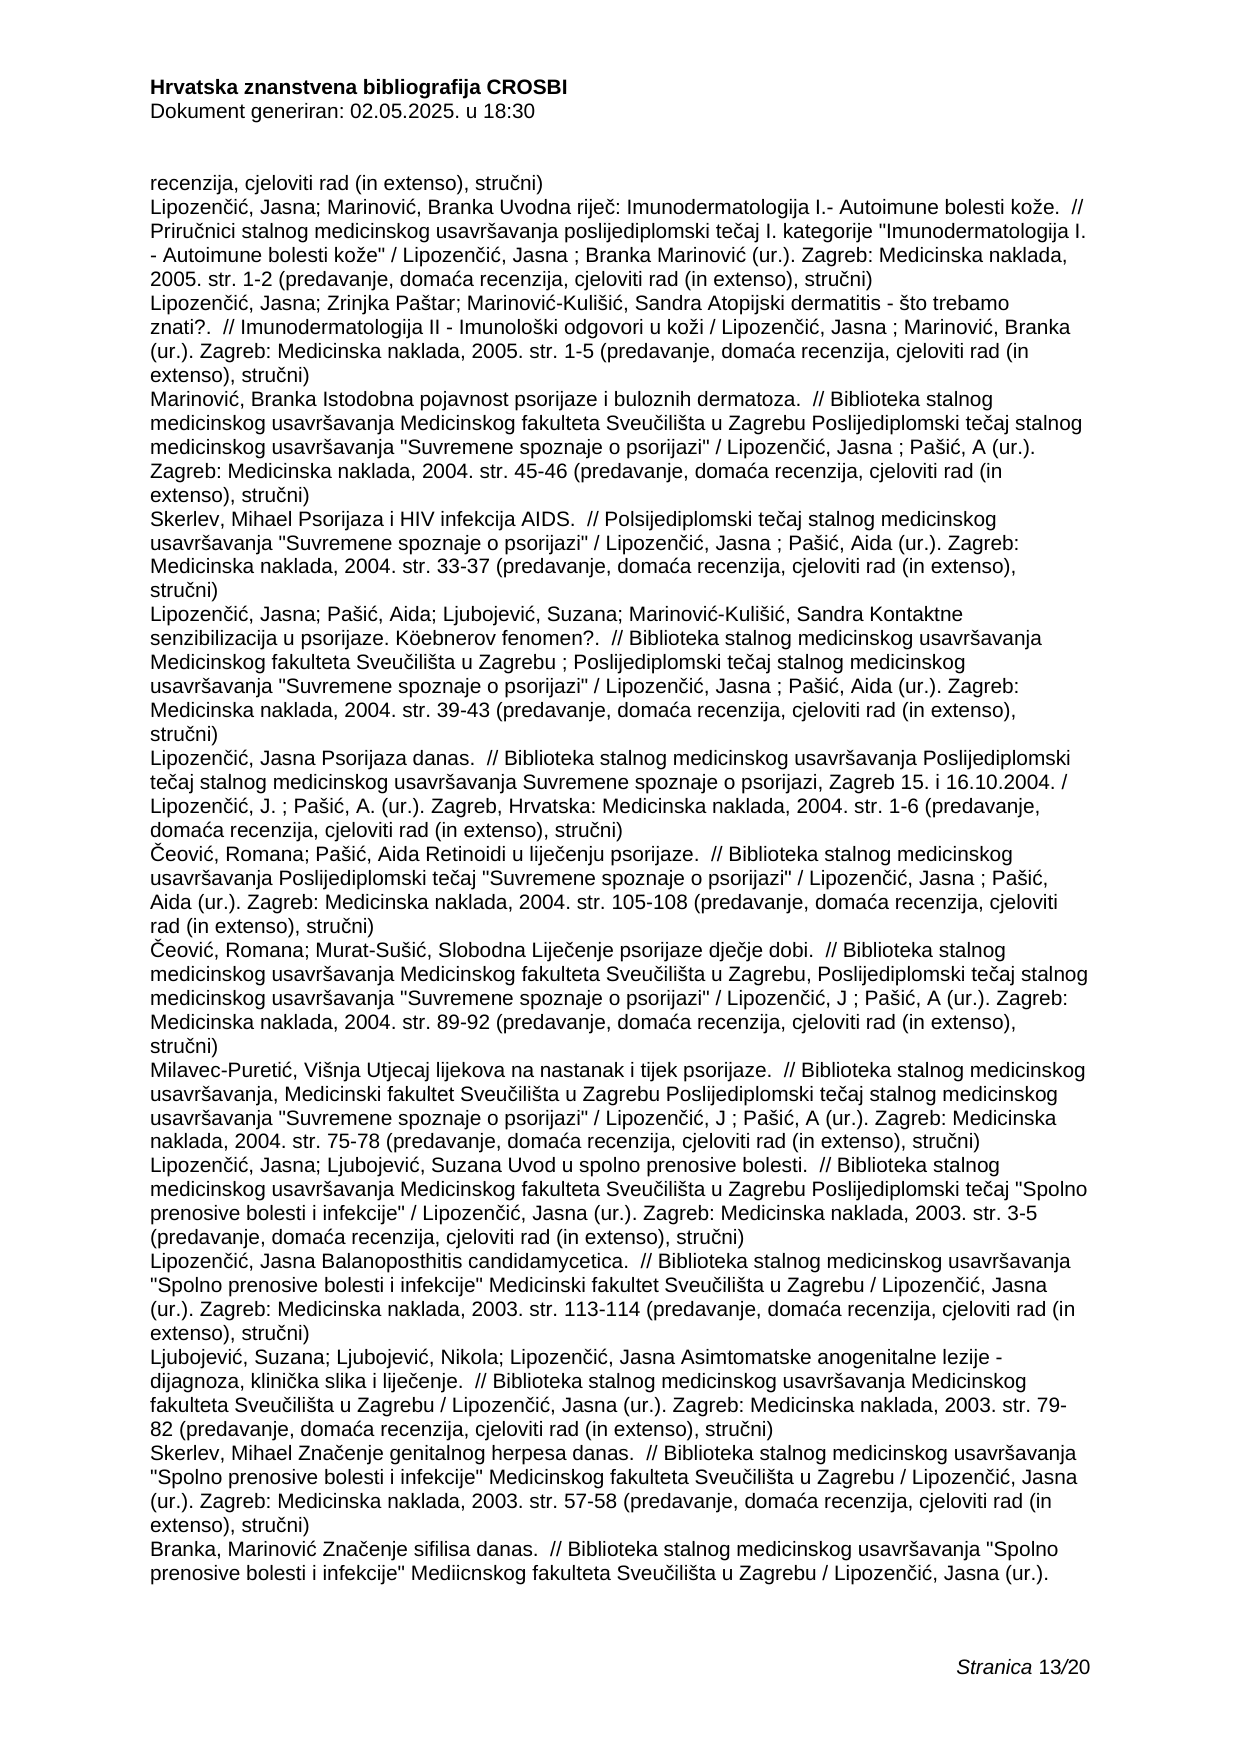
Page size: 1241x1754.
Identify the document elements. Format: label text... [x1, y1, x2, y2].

text Lipozenčić, Jasna [150, 1249, 1090, 1345]
text Skerlev, Mihael [150, 506, 1090, 602]
text Lipozenčić, Jasna [150, 746, 1090, 842]
text Ljubojević, Suzana; Ljubojević, Nikola; Lipozenčić, Jasna [150, 1345, 1090, 1441]
text Lipozenčić, Jasna; Ljubojević, Suzana [150, 1153, 1090, 1249]
text Lipozenčić, Jasna; Pašić, Aida; Ljubojević, Suzana; Marinović-Kulišić, Sandra [150, 602, 1090, 746]
text Marinović, Branka [150, 387, 1090, 506]
text Lipozenčić, Jasna; Zrinjka Paštar; Marinović-Kulišić, Sandra [150, 291, 1090, 387]
text Skerlev, Mihael [150, 1441, 1090, 1537]
text Branka, Marinović [150, 1537, 1090, 1584]
text Lipozenčić, Jasna; Marinović, Branka [150, 195, 1090, 291]
text Čeović, Romana; Murat-Sušić, Slobodna [150, 938, 1090, 1057]
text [150, 171, 1090, 195]
text Čeović, Romana; Pašić, Aida [150, 842, 1090, 938]
text Milavec-Puretić, Višnja [150, 1057, 1090, 1153]
